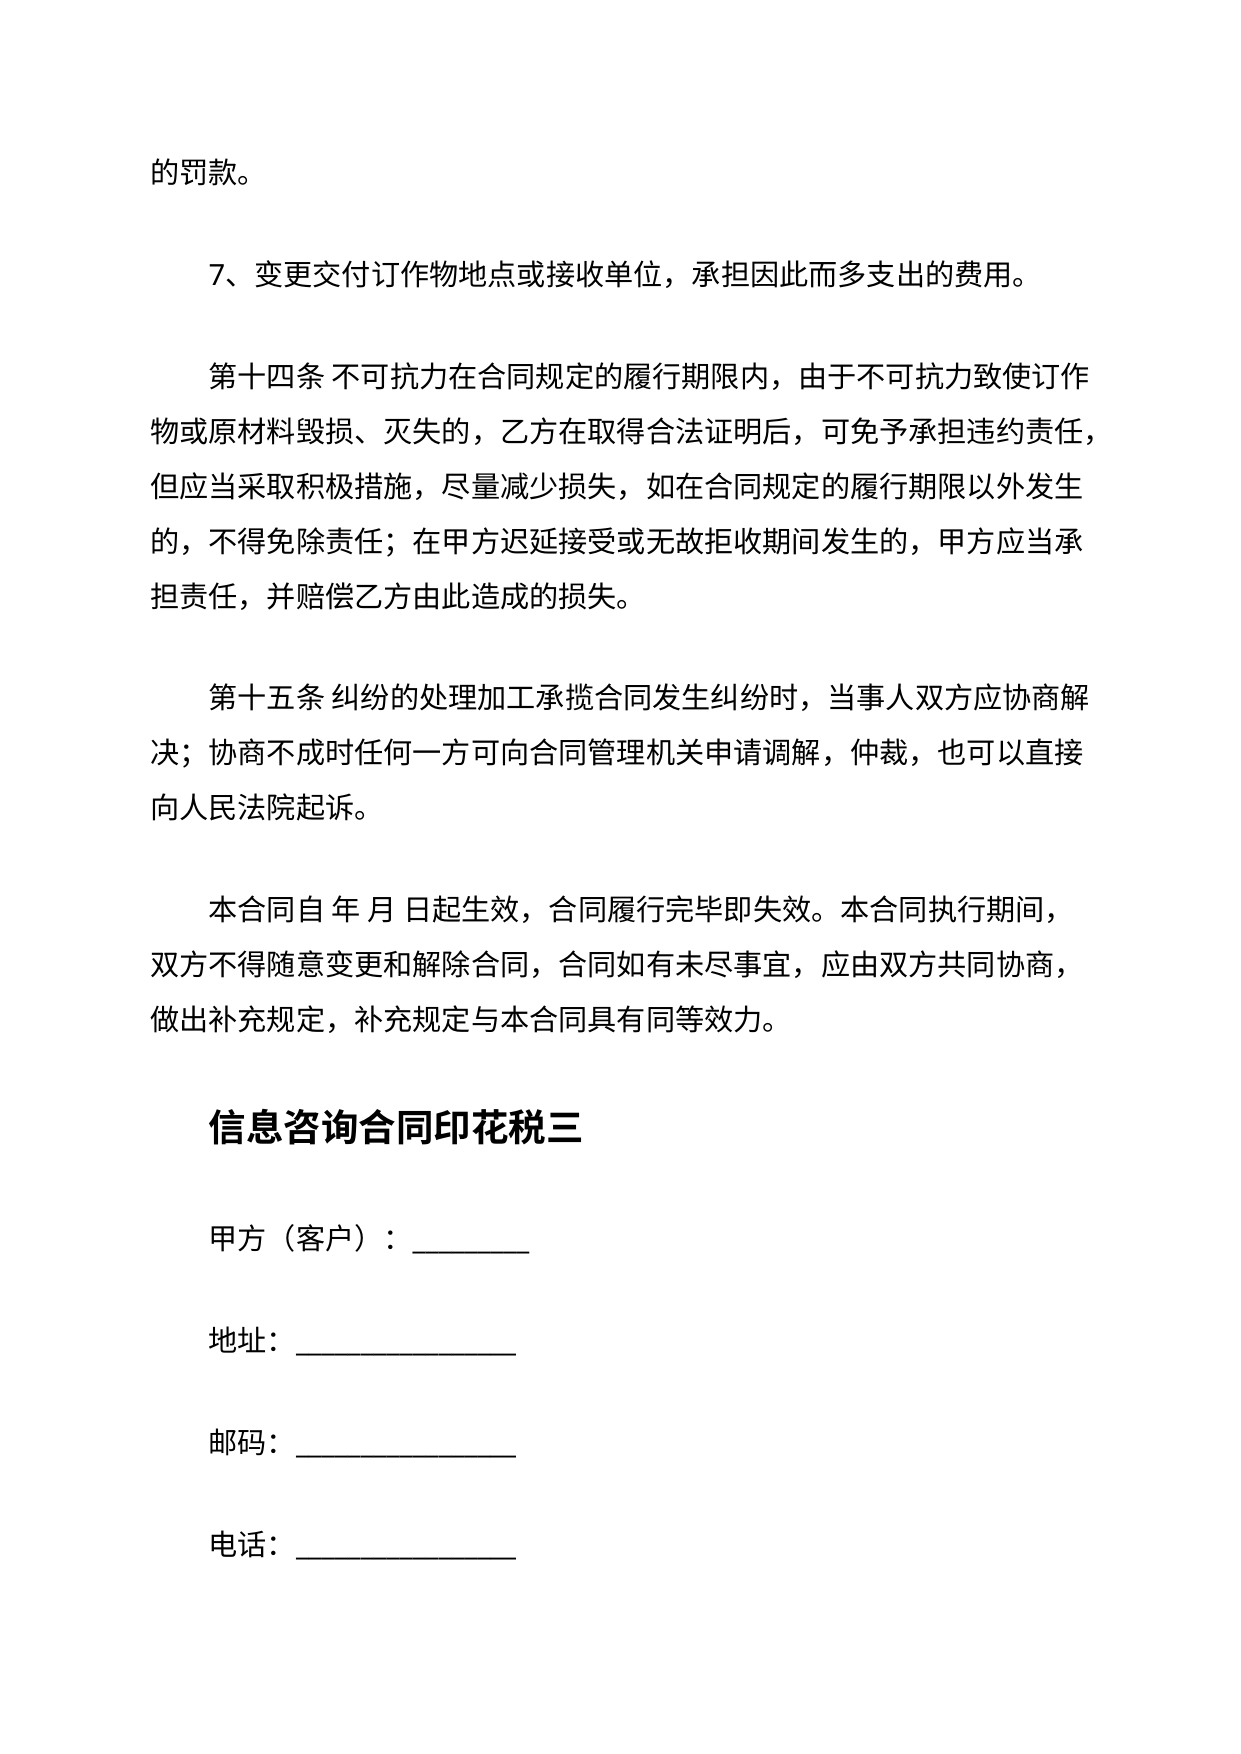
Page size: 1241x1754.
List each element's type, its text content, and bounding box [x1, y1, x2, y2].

text 邮码：_________________ [150, 1419, 1090, 1462]
text 7、变更交付订作物地点或接收单位，承担因此而多支出的费用。 [150, 252, 1090, 294]
text 信息咨询合同印花税三 [150, 1098, 1090, 1152]
text 第十四条 不可抗力在合同规定的履行期限内，由于不可抗力致使订作物或原材料毁损、灭失的，乙方在取得合法证明后，可免予承担违约责任，但应当采取积极措施，尽量减少损失，如在合同规定的履行期限以外发生的，不得免除责任；在甲方迟延接受或无故拒收期间发生的，甲方应当承担责任，并赔偿乙方由此造成的损失。 [150, 354, 1090, 616]
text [150, 150, 1090, 192]
text 地址：_________________ [150, 1318, 1090, 1360]
text 本合同自 年 月 日起生效，合同履行完毕即失效。本合同执行期间，双方不得随意变更和解除合同，合同如有未尽事宜，应由双方共同协商，做出补充规定，补充规定与本合同具有同等效力。 [150, 887, 1090, 1039]
text 电话：_________________ [150, 1522, 1090, 1564]
text 甲方（客户）：_________ [150, 1216, 1090, 1258]
text 第十五条 纠纷的处理加工承揽合同发生纠纷时，当事人双方应协商解决；协商不成时任何一方可向合同管理机关申请调解，仲裁，也可以直接向人民法院起诉。 [150, 675, 1090, 827]
